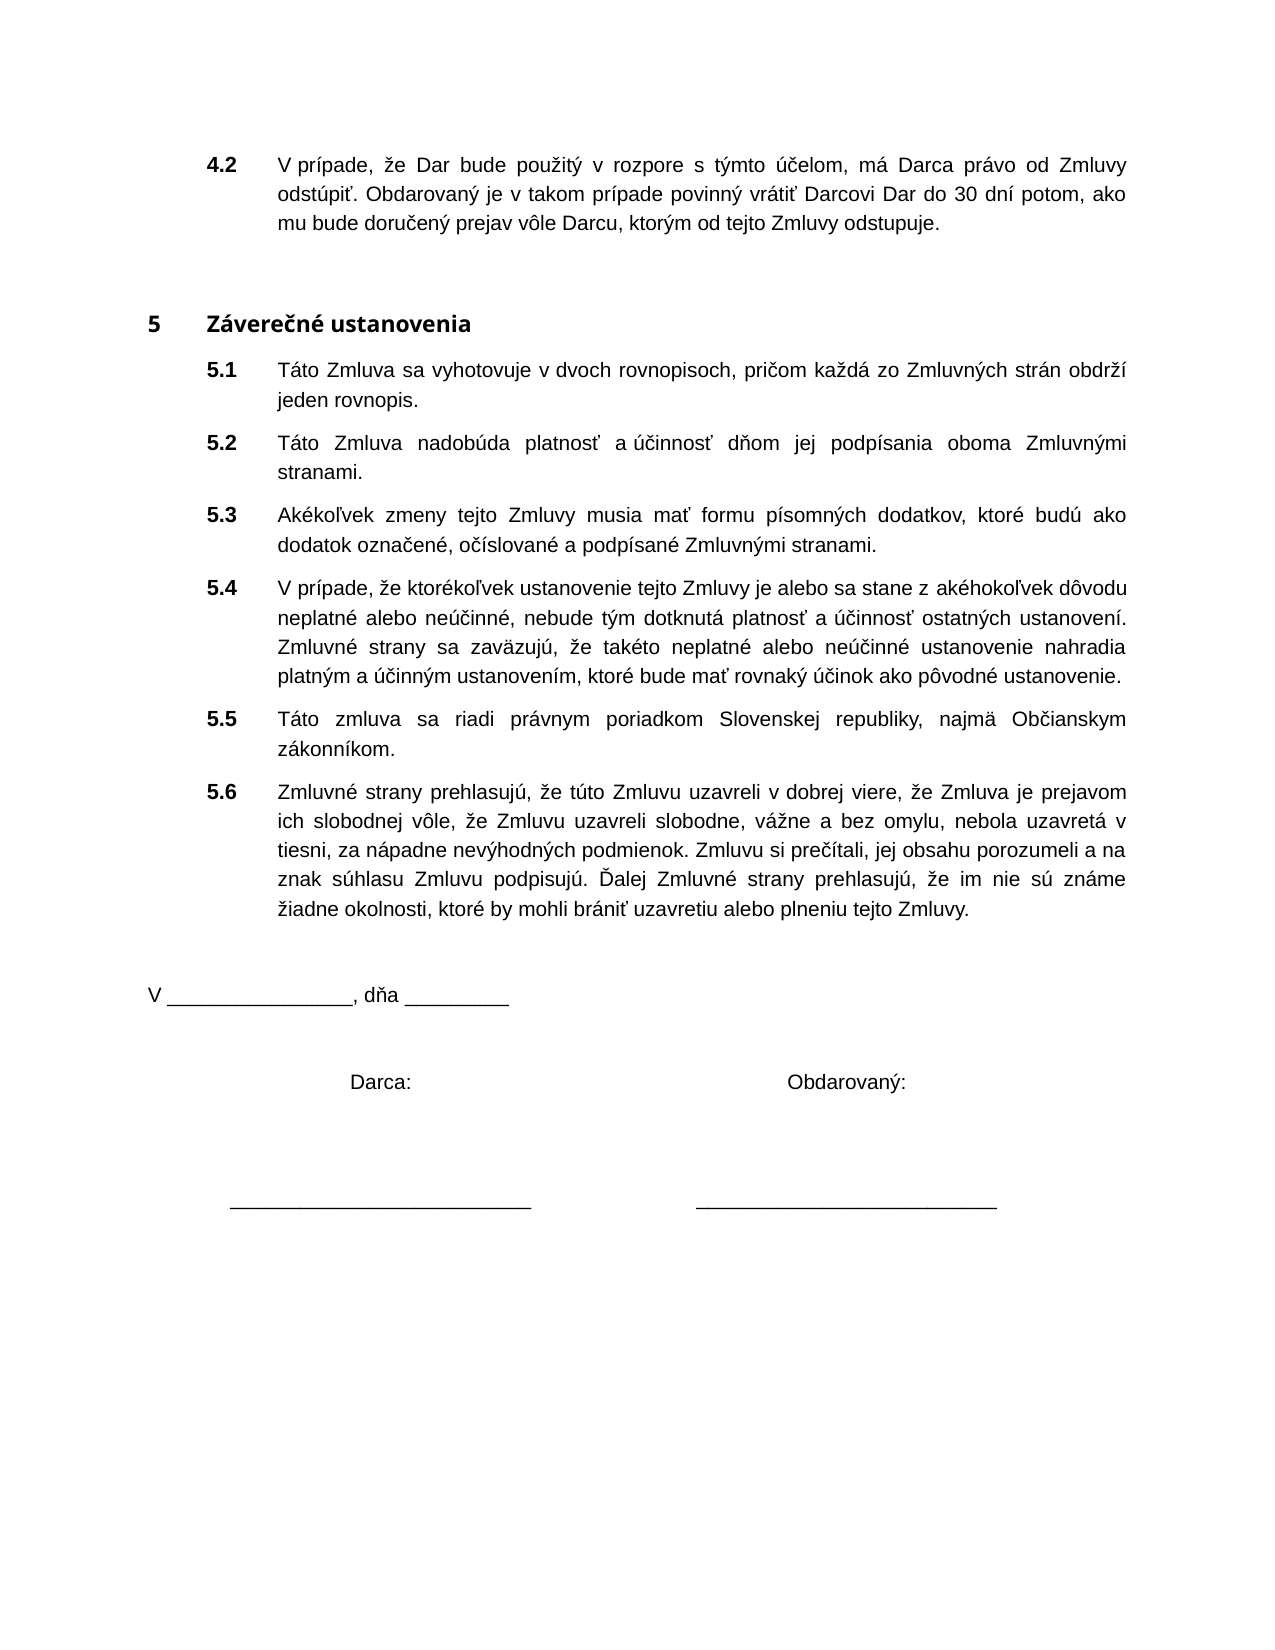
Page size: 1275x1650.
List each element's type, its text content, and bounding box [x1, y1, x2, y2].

list Zmluvné strany prehlasujú, že túto Zmluvu uzavreli v dobrej viere, že Zmluva je prejavom ich slobodnej vôle, že Zmluvu uzavreli slobodne, vážne a bez omylu, nebola uzavretá v tiesni, za nápadne nevýhodných podmienok. Zmluvu si prečítali, jej obsahu porozumeli a na znak súhlasu Zmluvu podpisujú. Ďalej Zmluvné strany prehlasujú, že im nie sú známe žiadne okolnosti, ktoré by mohli brániť uzavretiu alebo plneniu tejto Zmluvy. [207, 774, 1127, 920]
list Akékoľvek zmeny tejto Zmluvy musia mať formu písomných dodatkov, ktoré budú ako dodatok označené, očíslované a podpísané Zmluvnými stranami. [207, 498, 1127, 557]
list V prípade, že ktorékoľvek ustanovenie tejto Zmluvy je alebo sa stane z akéhokoľvek dôvodu neplatné alebo neúčinné, nebude tým dotknutá platnosť a účinnosť ostatných ustanovení. Zmluvné strany sa zaväzujú, že takéto neplatné alebo neúčinné ustanovenie nahradia platným a účinným ustanovením, ktoré bude mať rovnaký účinok ako pôvodné ustanovenie. [207, 571, 1127, 688]
table_header Obdarovaný: __________________________ [614, 1065, 1079, 1254]
list V prípade, že Dar bude použitý v rozpore s týmto účelom, má Darca právo od Zmluvy odstúpiť. Obdarovaný je v takom prípade povinný vrátiť Darcovi Dar do 30 dní potom, ako mu bude doručený prejav vôle Darcu, ktorým od tejto Zmluvy odstupuje. [207, 148, 1127, 235]
list Táto Zmluva nadobúda platnosť a účinnosť dňom jej podpísania oboma Zmluvnými stranami. [207, 426, 1127, 484]
table_header Darca: __________________________ [148, 1065, 613, 1254]
text V ________________, dňa _________ [148, 978, 1127, 1007]
list Záverečné ustanovenia [148, 308, 1127, 339]
list Táto Zmluva sa vyhotovuje v dvoch rovnopisoch, pričom každá zo Zmluvných strán obdrží jeden rovnopis. [207, 353, 1127, 412]
list Táto zmluva sa riadi právnym poriadkom Slovenskej republiky, najmä Občianskym zákonníkom. [207, 702, 1127, 760]
